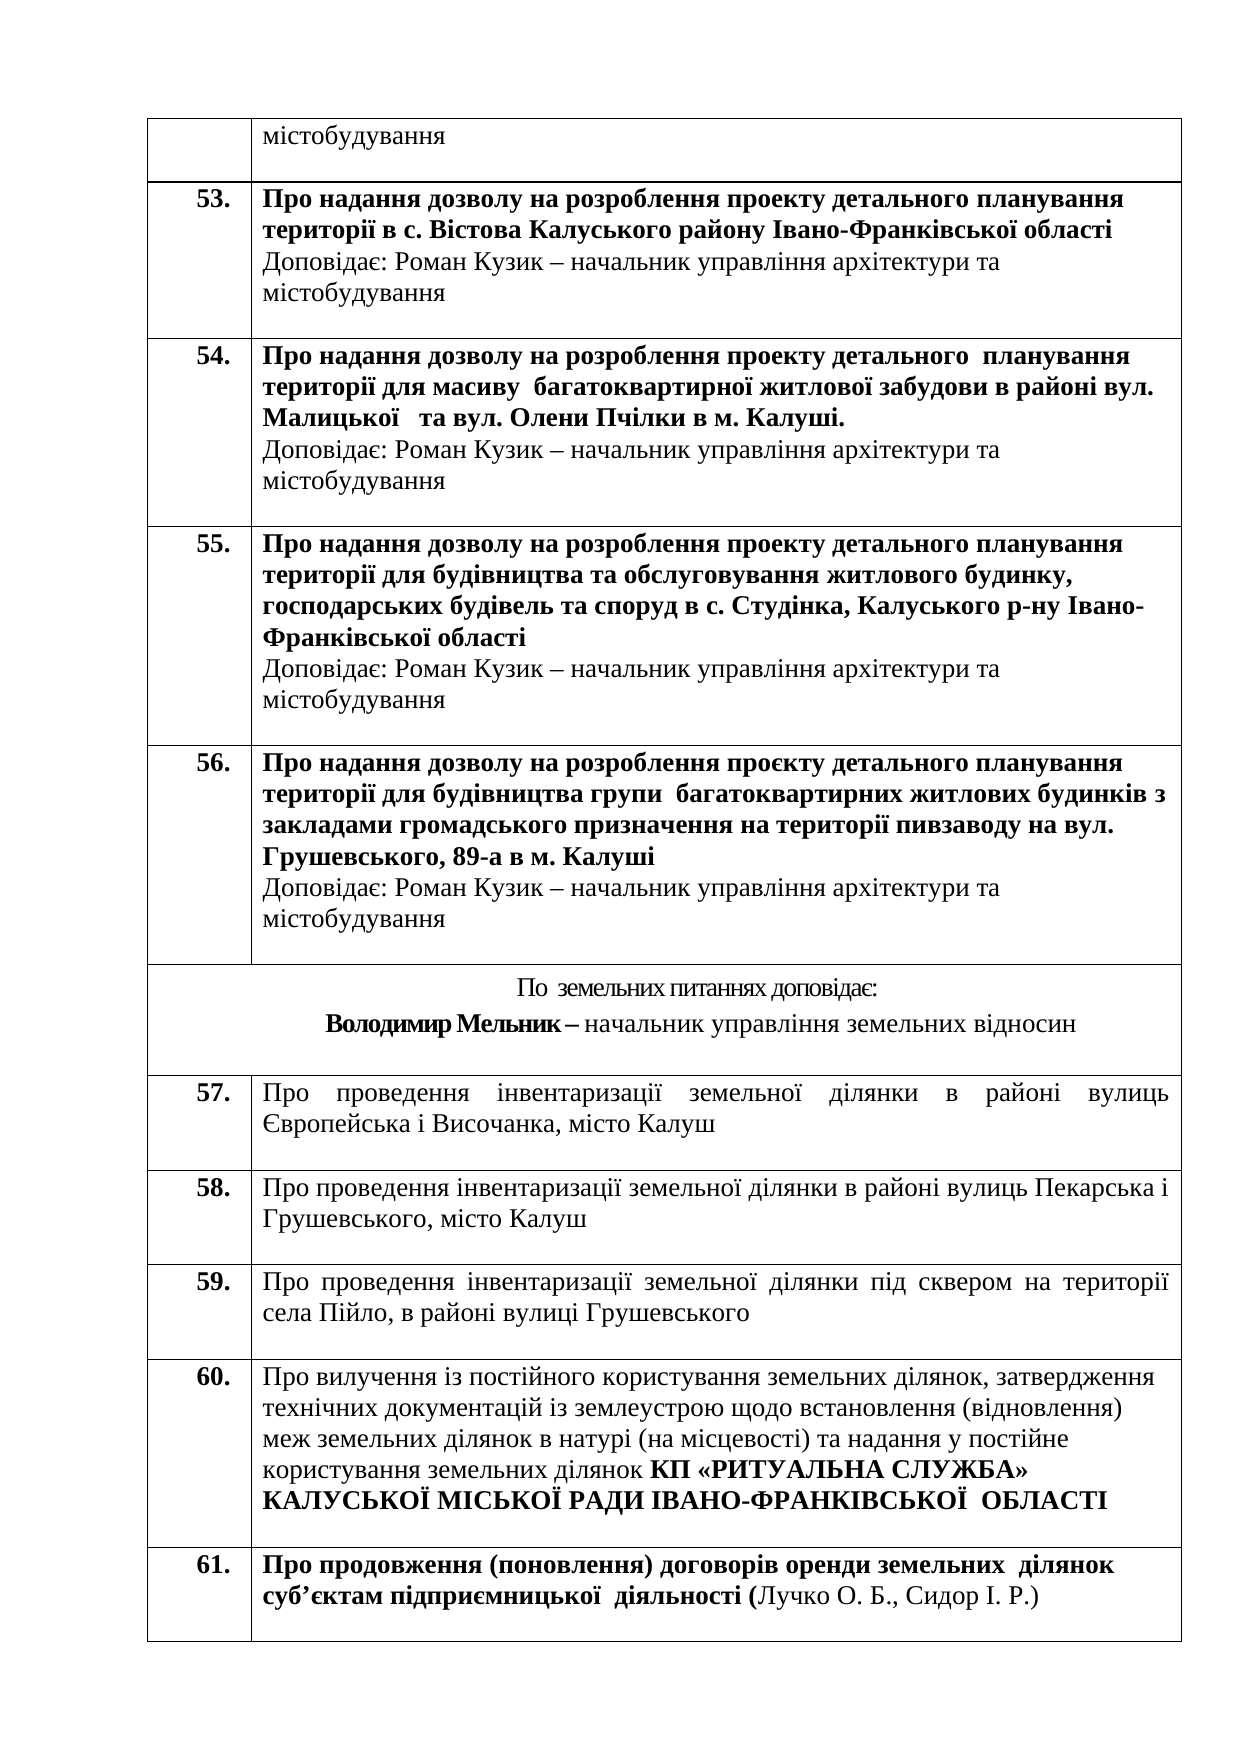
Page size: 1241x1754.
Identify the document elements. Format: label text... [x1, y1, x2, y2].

table_cell [148, 527, 251, 745]
table_cell Про надання дозволу на розроблення проєкту детального планування території для будівництва групи багатоквартирних житлових будинків з закладами громадського призначення на території пивзаводу на вул. Грушевського, 89-а в м. Калуші Доповідає: Роман Кузик – начальник управління архітектури та містобудування [252, 746, 1181, 964]
table_cell Про проведення інвентаризації земельної ділянки під сквером на території села Пійло, в районі вулиці Грушевського [252, 1265, 1181, 1359]
table_cell Про проведення інвентаризації земельної ділянки в районі вулиць Європейська і Височанка, місто Калуш [252, 1076, 1181, 1170]
table_cell Про надання дозволу на розроблення проекту детального планування території для масиву багатоквартирної житлової забудови в районі вул. Малицької та вул. Олени Пчілки в м. Калуші. Доповідає: Роман Кузик – начальник управління архітектури та містобудування [252, 339, 1181, 526]
table_cell [148, 183, 251, 338]
table_cell [148, 339, 251, 526]
table_cell Про продовження (поновлення) договорів оренди земельних ділянок суб’єктам підприємницької діяльності (Лучко О. Б., Сидор І. Р.) [252, 1548, 1181, 1641]
table_cell [148, 1076, 251, 1170]
table_cell [148, 1548, 251, 1641]
table_cell [148, 119, 251, 181]
table_cell Про проведення інвентаризації земельної ділянки в районі вулиць Пекарська і Грушевського, місто Калуш [252, 1171, 1181, 1264]
table_cell [148, 746, 251, 964]
table_cell Про надання дозволу на розроблення проекту детального планування території для будівництва та обслуговування житлового будинку, господарських будівель та споруд в с. Студінка, Калуського р-ну Івано-Франківської області Доповідає: Роман Кузик – начальник управління архітектури та містобудування [252, 527, 1181, 745]
table_cell Про вилучення із постійного користування земельних ділянок, затвердження технічних документацій із землеустрою щодо встановлення (відновлення) меж земельних ділянок в натурі (на місцевості) та надання у постійне користування земельних ділянок КП «РИТУАЛЬНА СЛУЖБА» КАЛУСЬКОЇ МІСЬКОЇ РАДИ ІВАНО-ФРАНКІВСЬКОЇ ОБЛАСТІ [252, 1360, 1181, 1547]
table_cell По земельних питаннях доповідає: Володимир Мельник – начальник управління земельних відносин [148, 965, 1181, 1075]
table_cell Про надання дозволу на розроблення проекту детального планування території в с. Вістова Калуського району Івано-Франківської області Доповідає: Роман Кузик – начальник управління архітектури та містобудування [252, 183, 1181, 338]
table_cell [148, 1360, 251, 1547]
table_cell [252, 119, 1181, 181]
table_cell [148, 1265, 251, 1359]
table_cell [148, 1171, 251, 1264]
